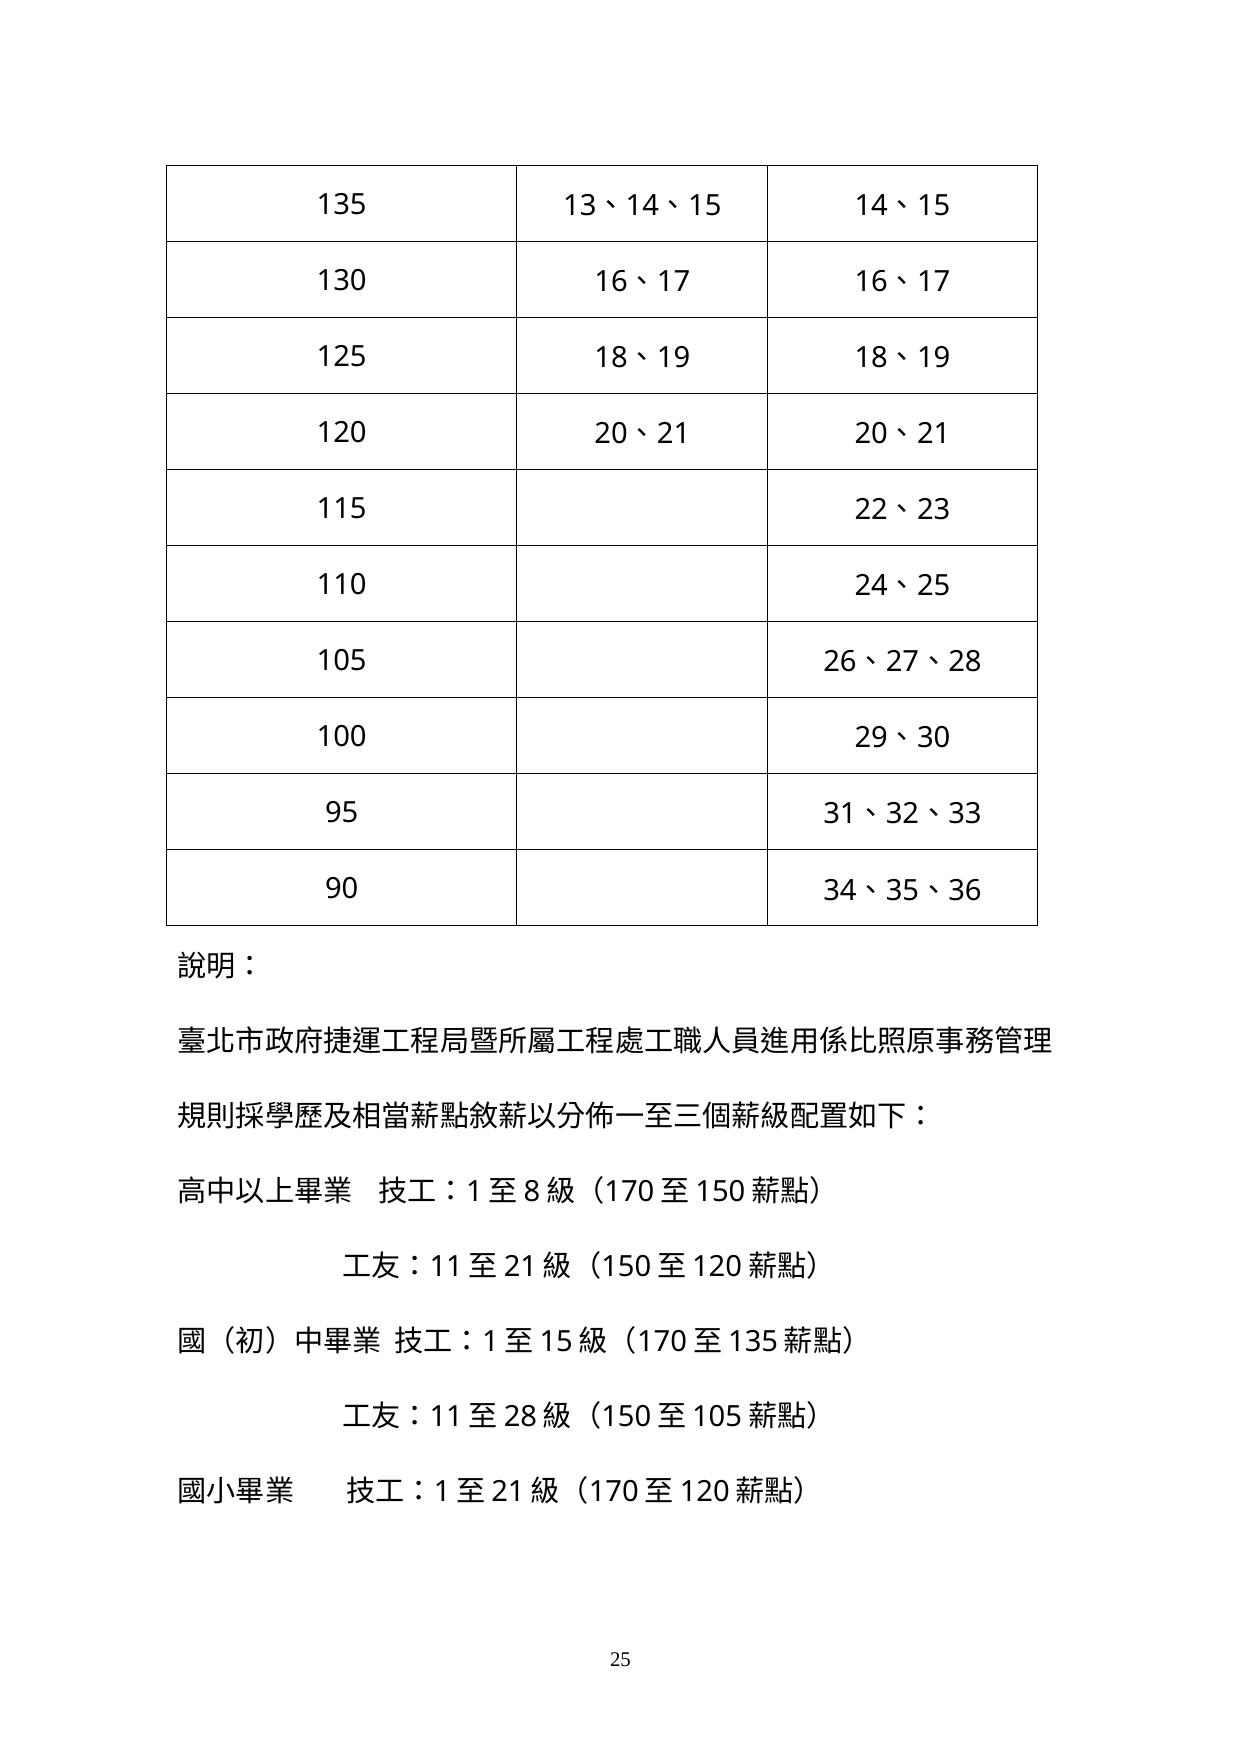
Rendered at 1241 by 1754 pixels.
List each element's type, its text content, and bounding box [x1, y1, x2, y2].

table_cell 26、27、28 [768, 622, 1037, 697]
table_cell [517, 774, 767, 849]
table_cell [517, 698, 767, 773]
table_cell 120 [167, 394, 516, 469]
text 工友：11至21級（150至120薪點） [266, 1226, 1063, 1301]
text 說明： [177, 926, 1063, 1001]
table_cell 16、17 [517, 242, 767, 317]
table_cell 31、32、33 [768, 774, 1037, 849]
table_cell 18、19 [517, 318, 767, 393]
table_cell [517, 470, 767, 545]
table_cell 13、14、15 [517, 166, 767, 241]
table_cell [517, 546, 767, 621]
table_cell 135 [167, 166, 516, 241]
table_cell [517, 622, 767, 697]
table_cell 125 [167, 318, 516, 393]
table_cell 20、21 [517, 394, 767, 469]
table_cell 90 [167, 850, 516, 925]
text 國小畢業 技工：1至21級（170至120薪點） [177, 1451, 1063, 1526]
table_cell 24、25 [768, 546, 1037, 621]
table_cell 34、35、36 [768, 850, 1037, 925]
text 高中以上畢業 技工：1至8級（170至150薪點） [177, 1151, 1063, 1226]
text 工友：11至28級（150至105薪點） [266, 1376, 1063, 1451]
table_cell [517, 850, 767, 925]
table_cell 105 [167, 622, 516, 697]
table_cell 16、17 [768, 242, 1037, 317]
table_cell 130 [167, 242, 516, 317]
table_cell 20、21 [768, 394, 1037, 469]
text 國（初）中畢業 技工：1至15級（170至135薪點） [177, 1301, 1063, 1376]
table_cell 22、23 [768, 470, 1037, 545]
table_cell 14、15 [768, 166, 1037, 241]
table_cell 95 [167, 774, 516, 849]
table_cell 18、19 [768, 318, 1037, 393]
table_cell 100 [167, 698, 516, 773]
table_cell 110 [167, 546, 516, 621]
text 臺北市政府捷運工程局暨所屬工程處工職人員進用係比照原事務管理規則採學歷及相當薪點敘薪以分佈一至三個薪級配置如下： [177, 1001, 1063, 1151]
table_cell 115 [167, 470, 516, 545]
table_cell 29、30 [768, 698, 1037, 773]
